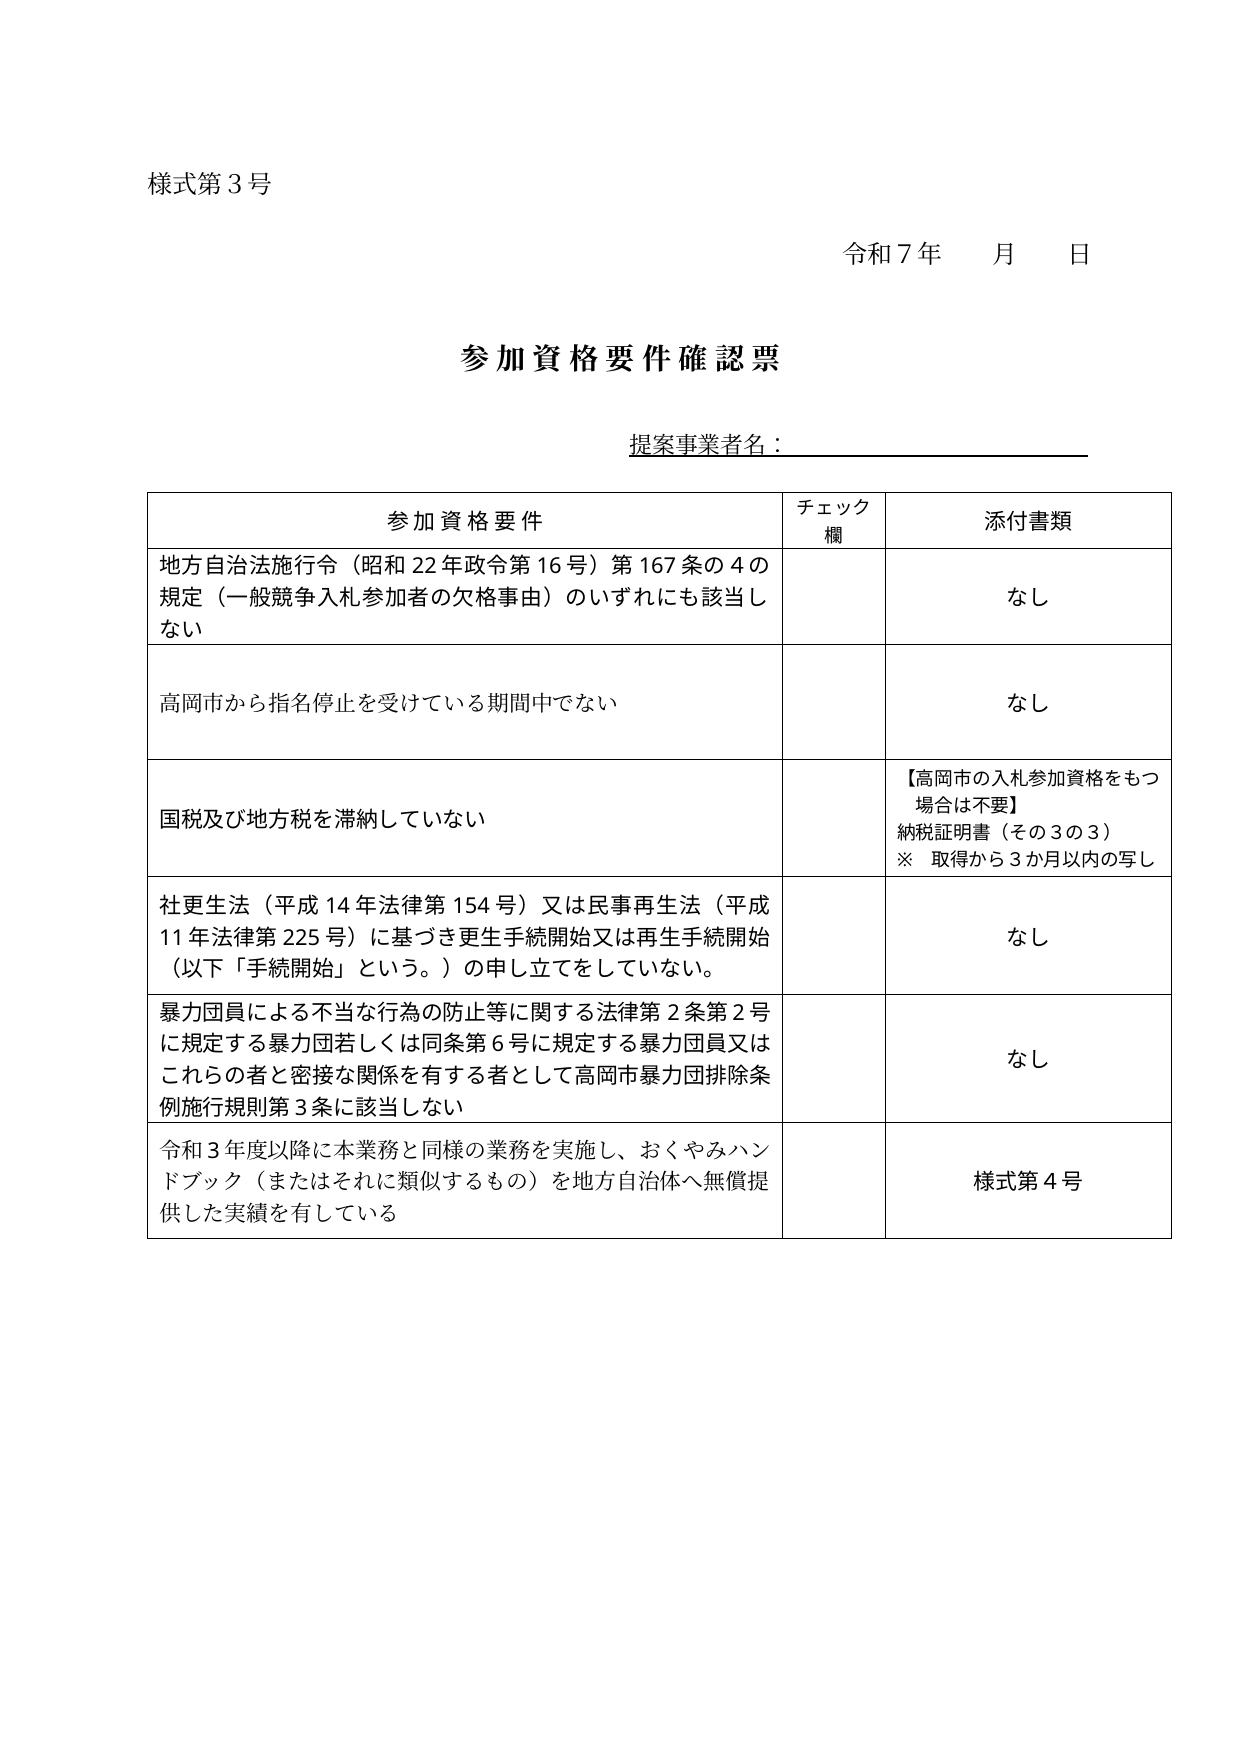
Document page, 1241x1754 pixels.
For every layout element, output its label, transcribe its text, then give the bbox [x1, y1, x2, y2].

table_cell 国税及び地方税を滞納していない [148, 760, 782, 876]
table_cell 令和3年度以降に本業務と同様の業務を実施し、おくやみハンドブック（またはそれに類似するもの）を地方自治体へ無償提供した実績を有している [148, 1123, 782, 1238]
table_header 添付書類 [886, 493, 1171, 547]
text 参 加 資 格 要 件 確 認 票 [148, 322, 1092, 391]
table_header 参 加 資 格 要 件 [148, 493, 782, 547]
table_cell なし [886, 645, 1171, 758]
table_cell 高岡市から指名停止を受けている期間中でない [148, 645, 782, 758]
table_cell [783, 645, 885, 758]
text 令和７年 月 日 [148, 218, 1092, 287]
text 様式第３号 [148, 148, 1092, 218]
table_cell [783, 877, 885, 993]
table_cell 【高岡市の入札参加資格をもつ場合は不要】 納税証明書（その３の３） ※ 取得から３か月以内の写し [886, 760, 1171, 876]
table_cell [783, 1123, 885, 1238]
table_cell [783, 995, 885, 1122]
table_cell なし [886, 995, 1171, 1122]
table_cell 暴力団員による不当な行為の防止等に関する法律第2条第2号に規定する暴力団若しくは同条第6号に規定する暴力団員又はこれらの者と密接な関係を有する者として高岡市暴力団排除条例施行規則第3条に該当しない [148, 995, 782, 1122]
table_cell 地方自治法施行令（昭和22年政令第16号）第167条の４の規定（一般競争入札参加者の欠格事由）のいずれにも該当しない [148, 549, 782, 643]
table_cell 様式第４号 [886, 1123, 1171, 1238]
table_cell [783, 549, 885, 643]
text 提案事業者名： [148, 426, 1092, 461]
table_cell なし [886, 549, 1171, 643]
table_cell 社更生法（平成14年法律第154号）又は民事再生法（平成11年法律第225号）に基づき更生手続開始又は再生手続開始（以下「手続開始」という。）の申し立てをしていない。 [148, 877, 782, 993]
table_cell なし [886, 877, 1171, 993]
table_header チェック欄 [783, 493, 885, 547]
table_cell [783, 760, 885, 876]
